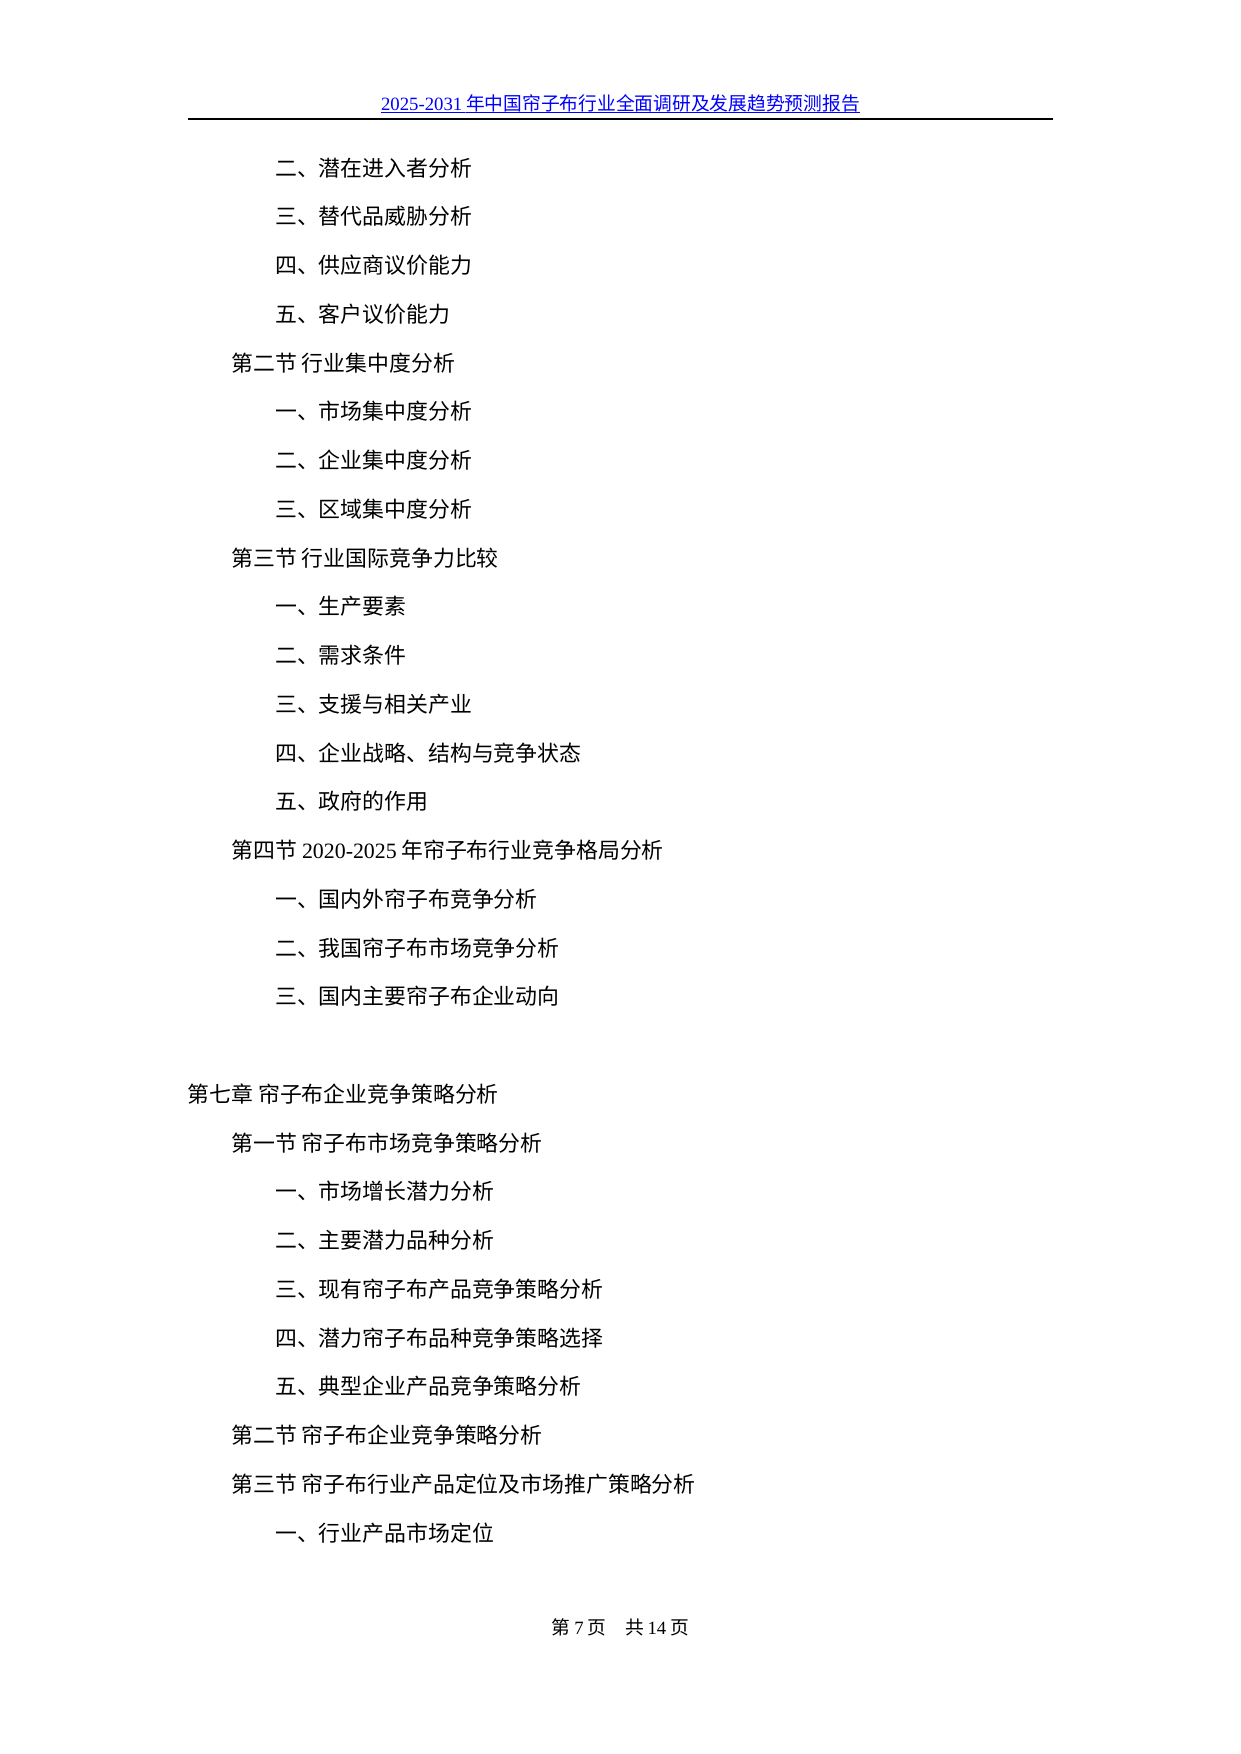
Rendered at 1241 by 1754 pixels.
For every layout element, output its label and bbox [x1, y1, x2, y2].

text [187, 150, 1053, 1548]
